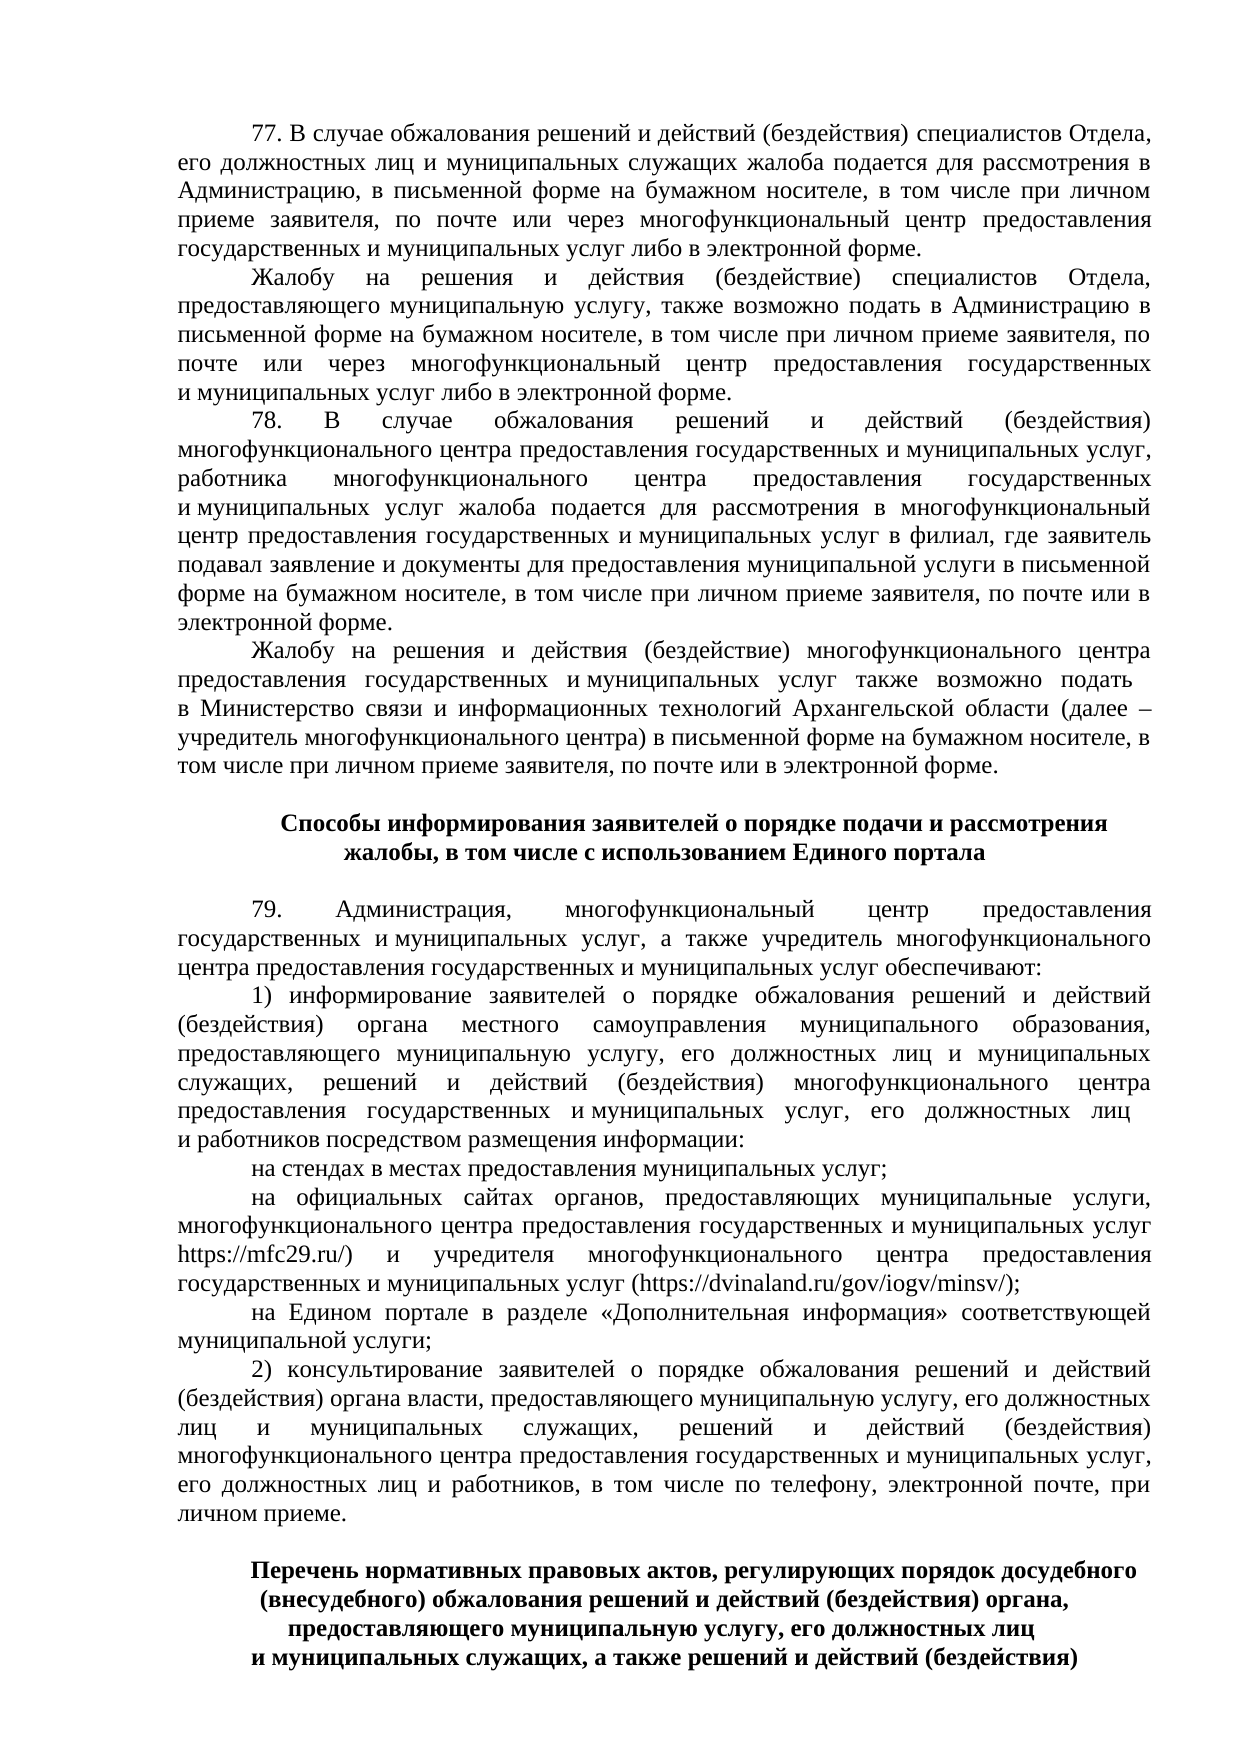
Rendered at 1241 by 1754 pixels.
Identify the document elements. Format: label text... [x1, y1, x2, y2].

text Способы информирования заявителей о порядке подачи и рассмотрения жалобы, в том числе с использованием Единого портала [177, 808, 1152, 866]
text 2) консультирование заявителей о порядке обжалования решений и действий (бездействия) органа власти, предоставляющего муниципальную услугу, его должностных лиц и муниципальных служащих, решений и действий (бездействия) многофункционального центра предоставления государственных и муниципальных услуг, его должностных лиц и работников, в том числе по телефону, электронной почте, при личном приеме. [177, 1354, 1152, 1527]
text Жалобу на решения и действия (бездействие) многофункционального центра предоставления государственных и муниципальных услуг также возможно подать в Министерство связи и информационных технологий Архангельской области (далее – учредитель многофункционального центра) в письменной форме на бумажном носителе, в том числе при личном приеме заявителя, по почте или в электронной форме. [177, 636, 1152, 779]
text 78. В случае обжалования решений и действий (бездействия) многофункционального центра предоставления государственных и муниципальных услуг, работника многофункционального центра предоставления государственных и муниципальных услуг жалоба подается для рассмотрения в многофункциональный центр предоставления государственных и муниципальных услуг в филиал, где заявитель подавал заявление и документы для предоставления муниципальной услуги в письменной форме на бумажном носителе, в том числе при личном приеме заявителя, по почте или в электронной форме. [177, 406, 1152, 636]
text Жалобу на решения и действия (бездействие) специалистов Отдела, предоставляющего муниципальную услугу, также возможно подать в Администрацию в письменной форме на бумажном носителе, в том числе при личном приеме заявителя, по почте или через многофункциональный центр предоставления государственных и муниципальных услуг либо в электронной форме. [177, 262, 1152, 406]
text 79. Администрация, многофункциональный центр предоставления государственных и муниципальных услуг, а также учредитель многофункционального центра предоставления государственных и муниципальных услуг обеспечивают: [177, 894, 1152, 981]
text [177, 1556, 1152, 1671]
text на официальных сайтах органов, предоставляющих муниципальные услуги, многофункционального центра предоставления государственных и муниципальных услуг https://mfc29.ru/) и учредителя многофункционального центра предоставления государственных и муниципальных услуг (https://dvinaland.ru/gov/iogv/minsv/); [177, 1182, 1152, 1297]
text 77. В случае обжалования решений и действий (бездействия) специалистов Отдела, его должностных лиц и муниципальных служащих жалоба подается для рассмотрения в Администрацию, в письменной форме на бумажном носителе, в том числе при личном приеме заявителя, по почте или через многофункциональный центр предоставления государственных и муниципальных услуг либо в электронной форме. [177, 118, 1152, 262]
text на стендах в местах предоставления муниципальных услуг; [177, 1153, 1152, 1182]
text 1) информирование заявителей о порядке обжалования решений и действий (бездействия) органа местного самоуправления муниципального образования, предоставляющего муниципальную услугу, его должностных лиц и муниципальных служащих, решений и действий (бездействия) многофункционального центра предоставления государственных и муниципальных услуг, его должностных лиц и работников посредством размещения информации: [177, 981, 1152, 1153]
text на Едином портале в разделе «Дополнительная информация» соответствующей муниципальной услуги; [177, 1297, 1152, 1354]
